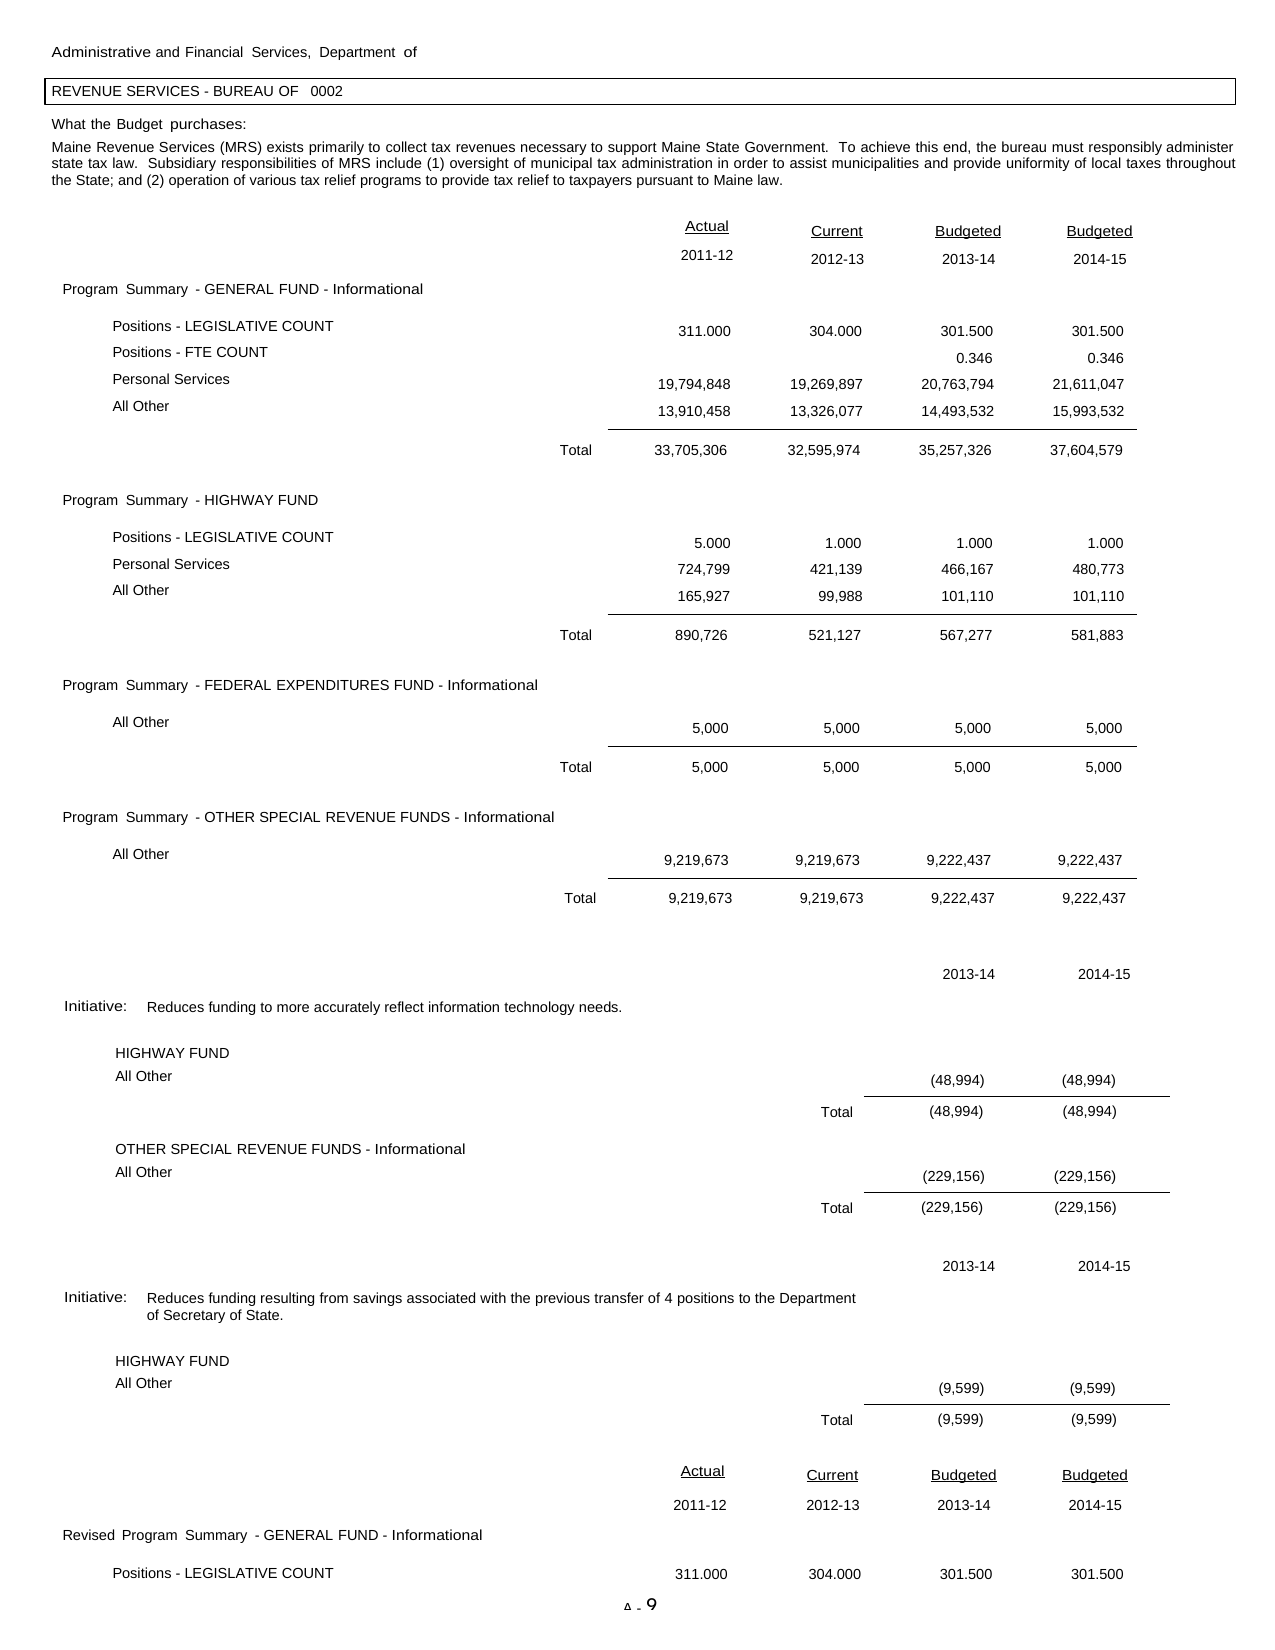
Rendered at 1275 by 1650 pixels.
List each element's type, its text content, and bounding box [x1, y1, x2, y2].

text Positions - LEGISLATIVE COUNT 311.000 304.000 301.500 301.500 [112, 1565, 1244, 1583]
text 2013-14 2014-15 [39, 1257, 1130, 1273]
text 9,219,673 9,219,673 9,222,437 9,222,437 [664, 851, 1244, 868]
text Maine Revenue Services (MRS) exists primarily to collect tax revenues necessary to support Maine State Government. To achieve this end, the bureau must responsibly administer state tax law. Subsidiary responsibilities of MRS include (1) oversight of municipal tax administration in order to assist municipalities and provide uniformity of local taxes throughout the State; and (2) operation of various tax relief programs to provide tax relief to taxpayers pursuant to Maine law. [51, 139, 1236, 189]
text Current [811, 222, 869, 239]
text Reduces funding resulting from savings associated with the previous transfer of 4 positions to the Department of Secretary of State. [147, 1291, 857, 1323]
text 2011-12 [39, 246, 733, 262]
text Program Summary - OTHER SPECIAL REVENUE FUNDS - Informational [62, 808, 1244, 825]
text OTHER SPECIAL REVENUE FUNDS - Informational [115, 1141, 472, 1157]
text Program Summary - GENERAL FUND - Informational [62, 280, 1244, 297]
text Budgeted [1066, 222, 1244, 239]
text 2013-14 [937, 1497, 996, 1514]
text All Other [115, 1067, 231, 1083]
text 165,927 99,988 101,110 101,110 [673, 587, 1129, 604]
text All Other [112, 397, 334, 414]
text 2014-15 [1073, 250, 1244, 267]
text Total 9,219,673 9,219,673 9,222,437 9,222,437 [39, 890, 1126, 907]
text Current [806, 1466, 865, 1483]
text Budgeted [931, 1466, 1004, 1483]
text (9,599) (9,599) [938, 1379, 1244, 1395]
text 0.346 0.346 [956, 349, 1244, 366]
text REVENUE SERVICES - BUREAU OF 0002 [51, 83, 346, 99]
text 2012-13 [811, 250, 870, 267]
text Reduces funding to more accurately reflect information technology needs. [147, 998, 1244, 1014]
text Program Summary - HIGHWAY FUND [62, 491, 1244, 508]
text Budgeted [1062, 1466, 1244, 1483]
text Total (48,994) (48,994) [821, 1102, 1244, 1120]
text 2014-15 [1068, 1497, 1244, 1514]
text 2012-13 [806, 1497, 865, 1514]
text Total 5,000 5,000 5,000 5,000 [559, 758, 1244, 774]
text Initiative: [64, 1289, 134, 1306]
text 724,799 421,139 466,167 480,773 [673, 561, 1129, 577]
text Total (229,156) (229,156) [821, 1198, 1244, 1216]
text All Other [112, 582, 334, 599]
text Positions - LEGISLATIVE COUNT Personal Services [112, 529, 336, 572]
text 2013-14 [942, 250, 1004, 267]
text Actual [39, 218, 729, 235]
text Program Summary - FEDERAL EXPENDITURES FUND - Informational [62, 676, 1244, 693]
text Total 890,726 521,127 567,277 581,883 [559, 626, 1244, 643]
text 2011-12 [673, 1497, 732, 1514]
text Actual [39, 1462, 724, 1478]
text Budgeted [935, 222, 1008, 239]
text HIGHWAY FUND [115, 1352, 236, 1369]
text 311.000 304.000 301.500 301.500 [673, 323, 1129, 340]
text 19,794,848 19,269,897 20,763,794 21,611,047 [653, 376, 1129, 393]
text All Other [115, 1375, 231, 1391]
text 5,000 5,000 5,000 5,000 [692, 719, 1244, 736]
text Personal Services [112, 371, 334, 387]
text Revised Program Summary - GENERAL FUND - Informational [62, 1526, 490, 1542]
text All Other [115, 1163, 467, 1179]
text 5.000 1.000 1.000 1.000 [689, 534, 1129, 551]
text HIGHWAY FUND [115, 1044, 236, 1061]
text 13,910,458 13,326,077 14,493,532 15,993,532 [653, 402, 1129, 419]
text Total 33,705,306 32,595,974 35,257,326 37,604,579 [559, 441, 1244, 458]
text Initiative: [64, 997, 134, 1013]
text All Other [112, 846, 175, 863]
text (48,994) (48,994) [930, 1071, 1244, 1087]
text All Other [112, 714, 175, 731]
text Positions - LEGISLATIVE COUNT Positions - FTE COUNT [112, 318, 336, 361]
text What the Budget purchases: [51, 115, 252, 132]
text (229,156) (229,156) [922, 1167, 1244, 1184]
text 2013-14 2014-15 [39, 965, 1130, 982]
text Total (9,599) (9,599) [821, 1410, 1244, 1428]
